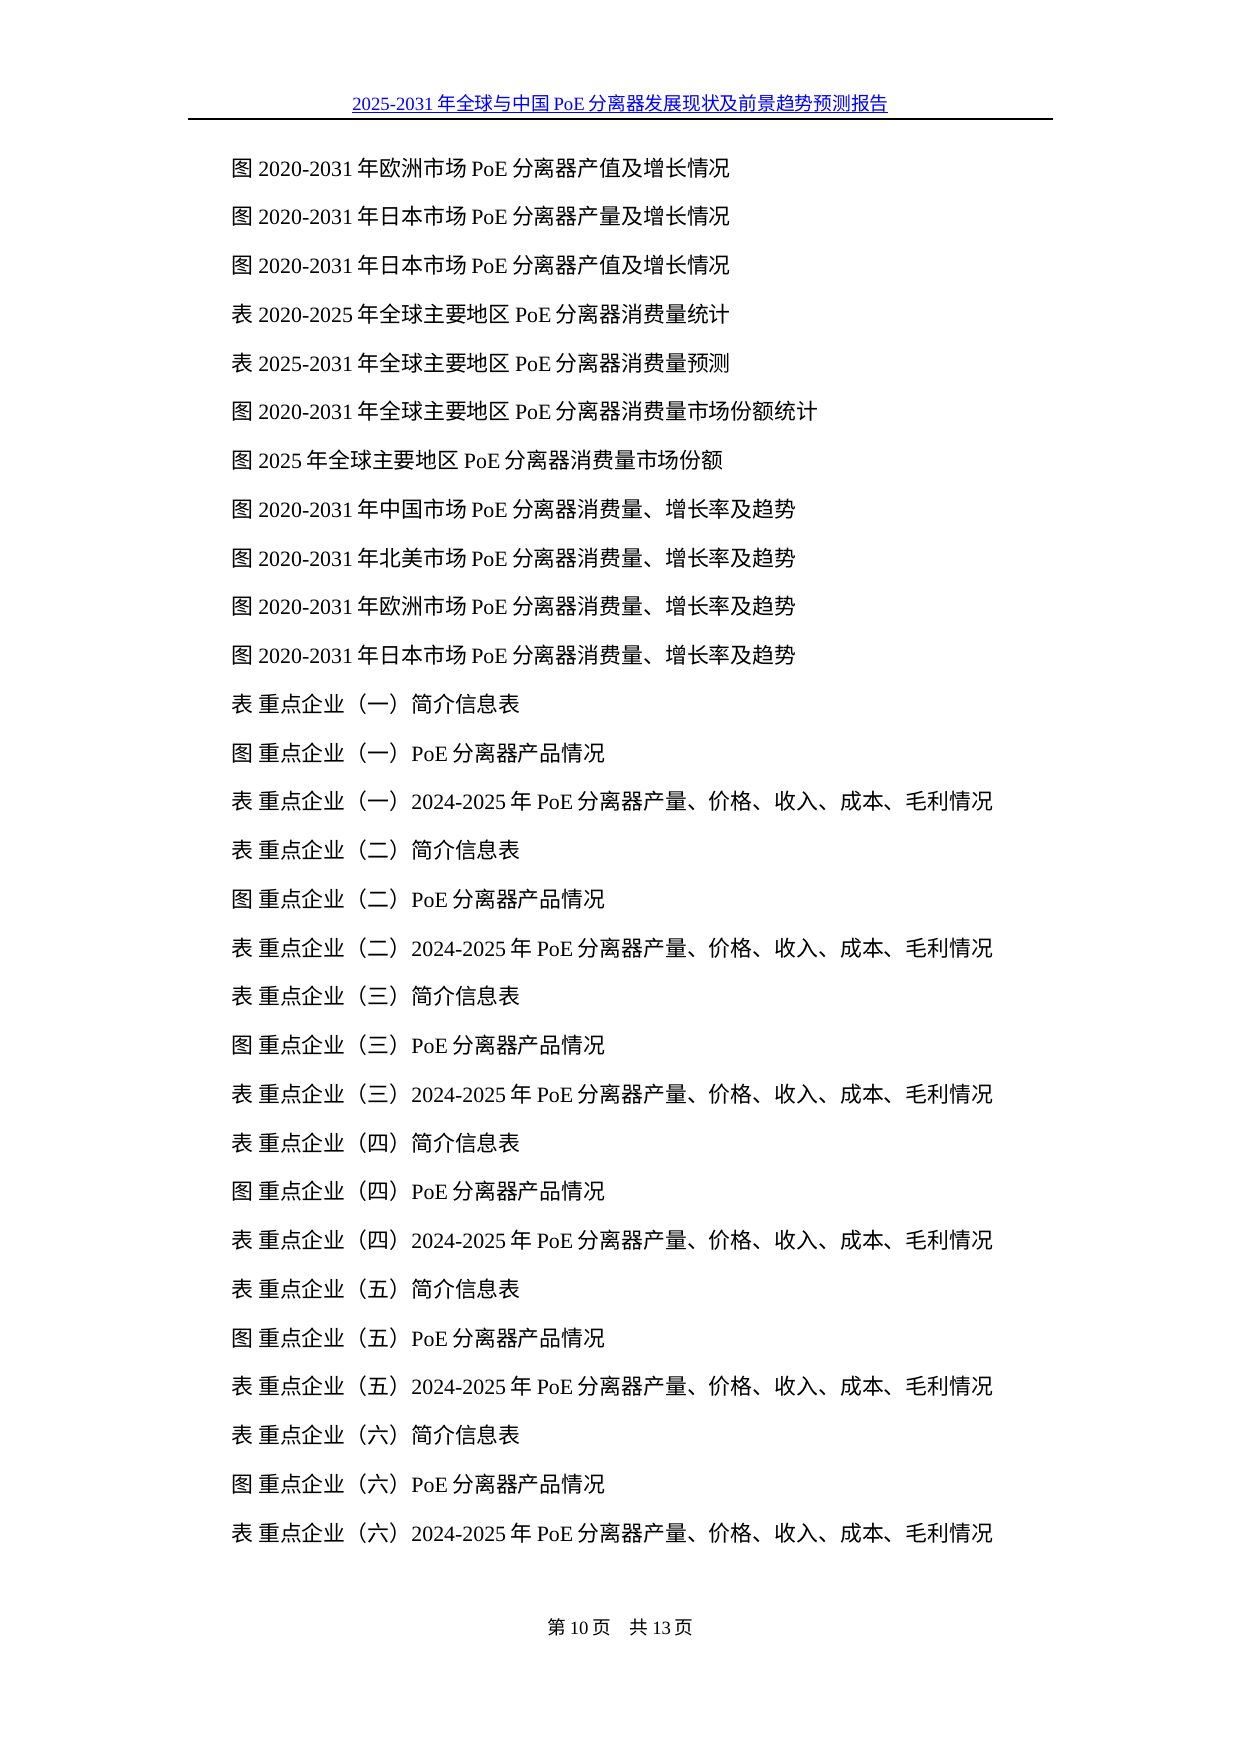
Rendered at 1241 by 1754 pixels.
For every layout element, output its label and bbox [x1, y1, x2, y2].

text [187, 150, 1053, 1548]
